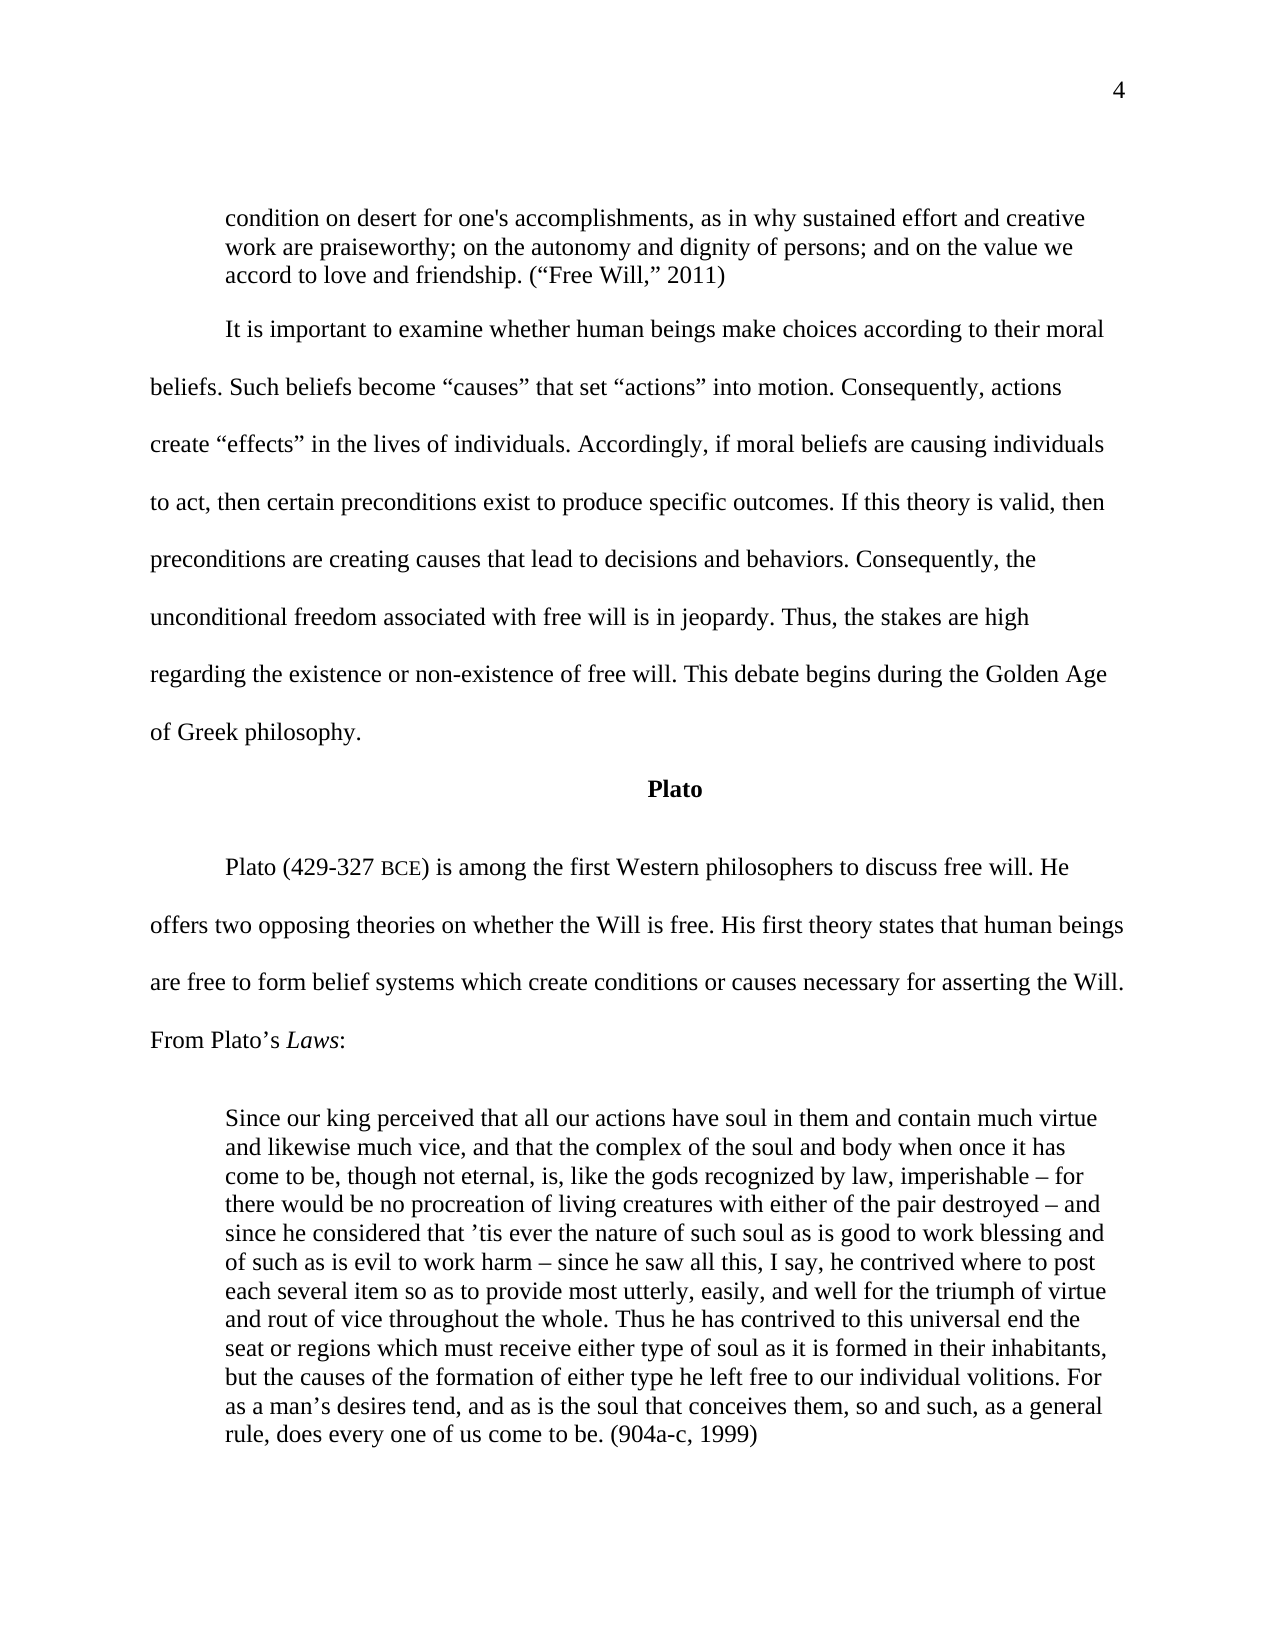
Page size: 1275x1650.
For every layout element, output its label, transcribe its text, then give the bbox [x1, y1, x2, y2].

text It is important to examine whether human beings make choices according to their moral beliefs. Such beliefs become “causes” that set “actions” into motion. Consequently, actions create “effects” in the lives of individuals. Accordingly, if moral beliefs are causing individuals to act, then certain preconditions exist to produce specific outcomes. If this theory is valid, then preconditions are creating causes that lead to decisions and behaviors. Consequently, the unconditional freedom associated with free will is in jeopardy. Thus, the stakes are high regarding the existence or non-existence of free will. This debate begins during the Golden Age of Greek philosophy. [150, 314, 1125, 745]
text Plato [150, 774, 1125, 803]
text Since our king perceived that all our actions have soul in them and contain much virtue and likewise much vice, and that the complex of the soul and body when once it has come to be, though not eternal, is, like the gods recognized by law, imperishable – for there would be no procreation of living creatures with either of the pair destroyed – and since he considered that ’tis ever the nature of such soul as is good to work blessing and of such as is evil to work harm – since he saw all this, I say, he contrived where to post each several item so as to provide most utterly, easily, and well for the triumph of virtue and rout of vice throughout the whole. Thus he has contrived to this universal end the seat or regions which must receive either type of soul as it is formed in their inhabitants, but the causes of the formation of either type he left free to our individual volitions. For as a man’s desires tend, and as is the soul that conceives them, so and such, as a general rule, does every one of us come to be. (904a-c, 1999) [225, 1103, 1125, 1448]
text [225, 203, 1125, 289]
text Plato (429-327 BCE) is among the first Western philosophers to discuss free will. He offers two opposing theories on whether the Will is free. His first theory states that human beings are free to form belief systems which create conditions or causes necessary for asserting the Will. From Plato’s Laws: [150, 852, 1125, 1054]
